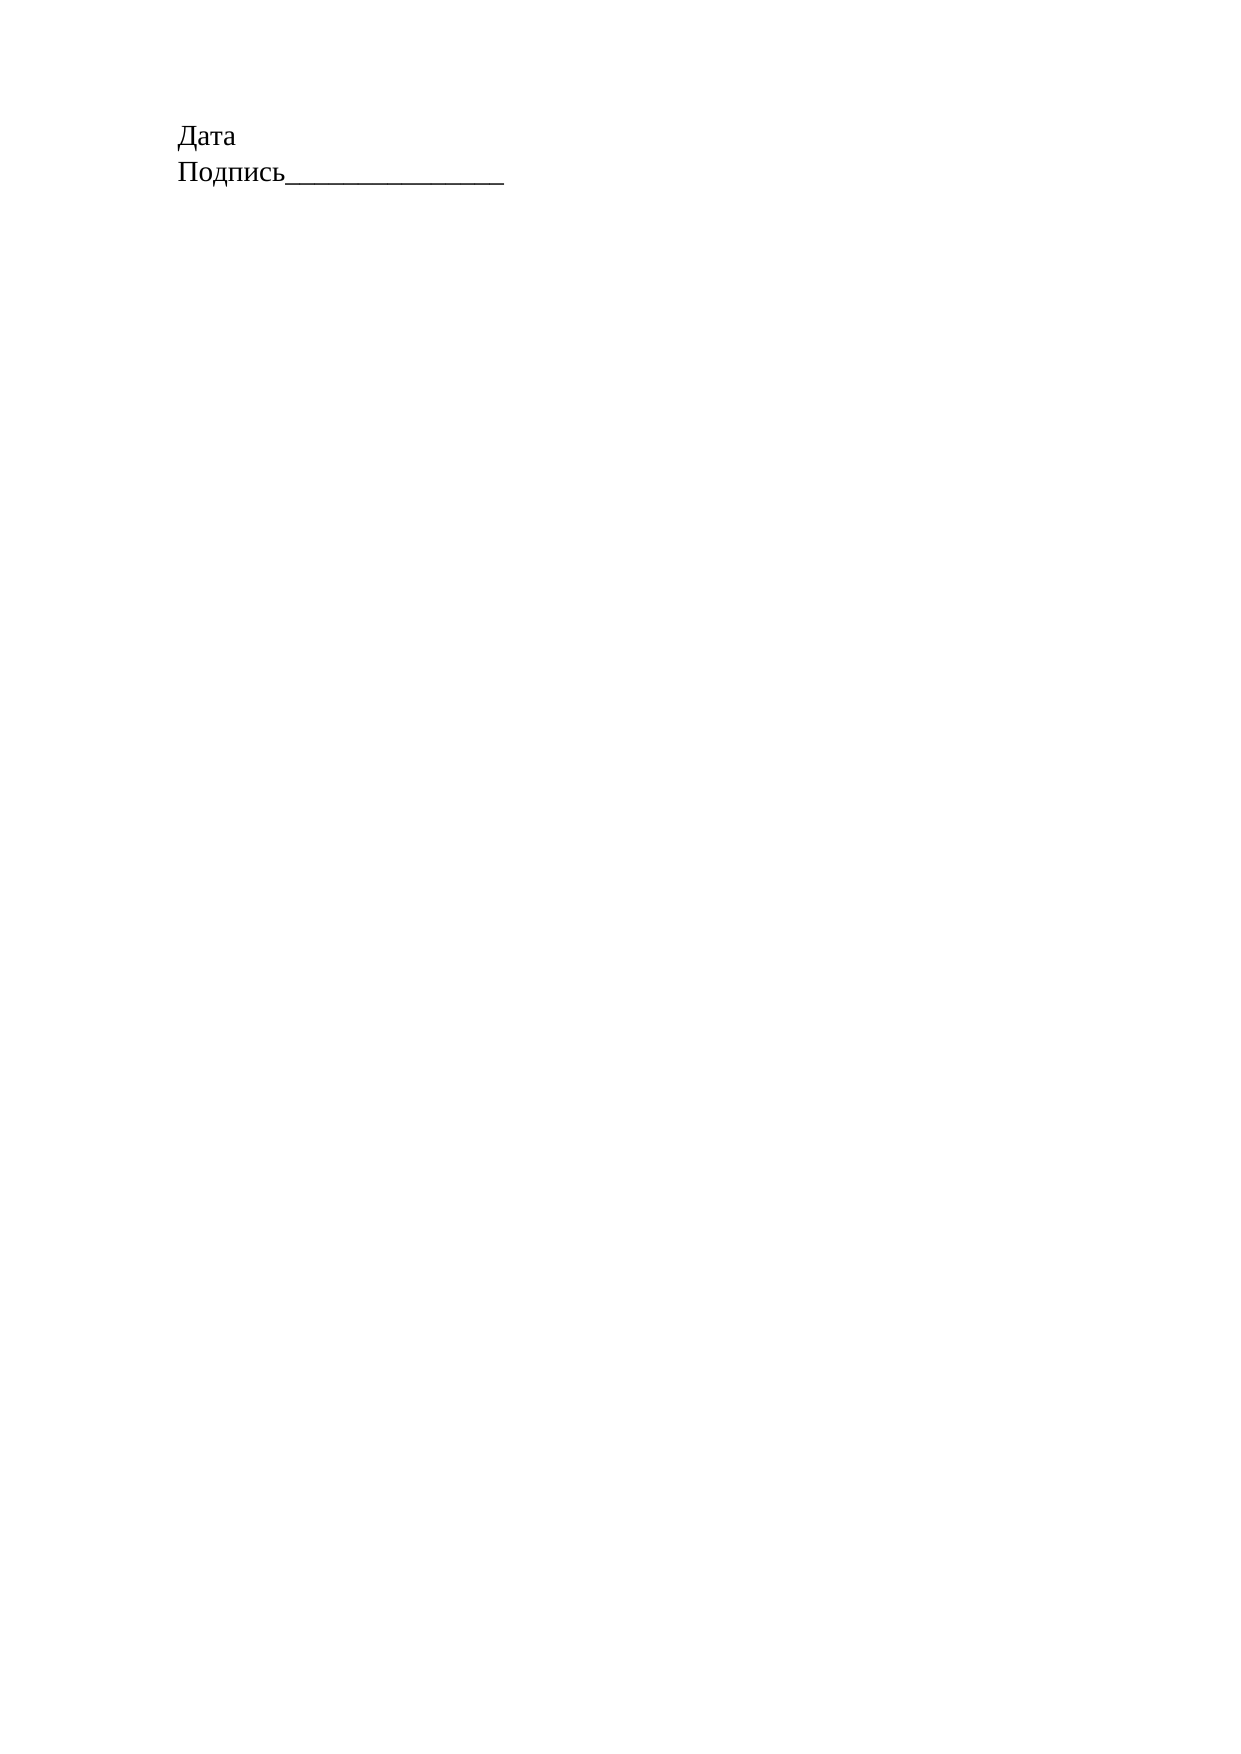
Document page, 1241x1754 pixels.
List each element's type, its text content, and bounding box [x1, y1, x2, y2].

text Дата Подпись_______________ [177, 118, 1152, 188]
